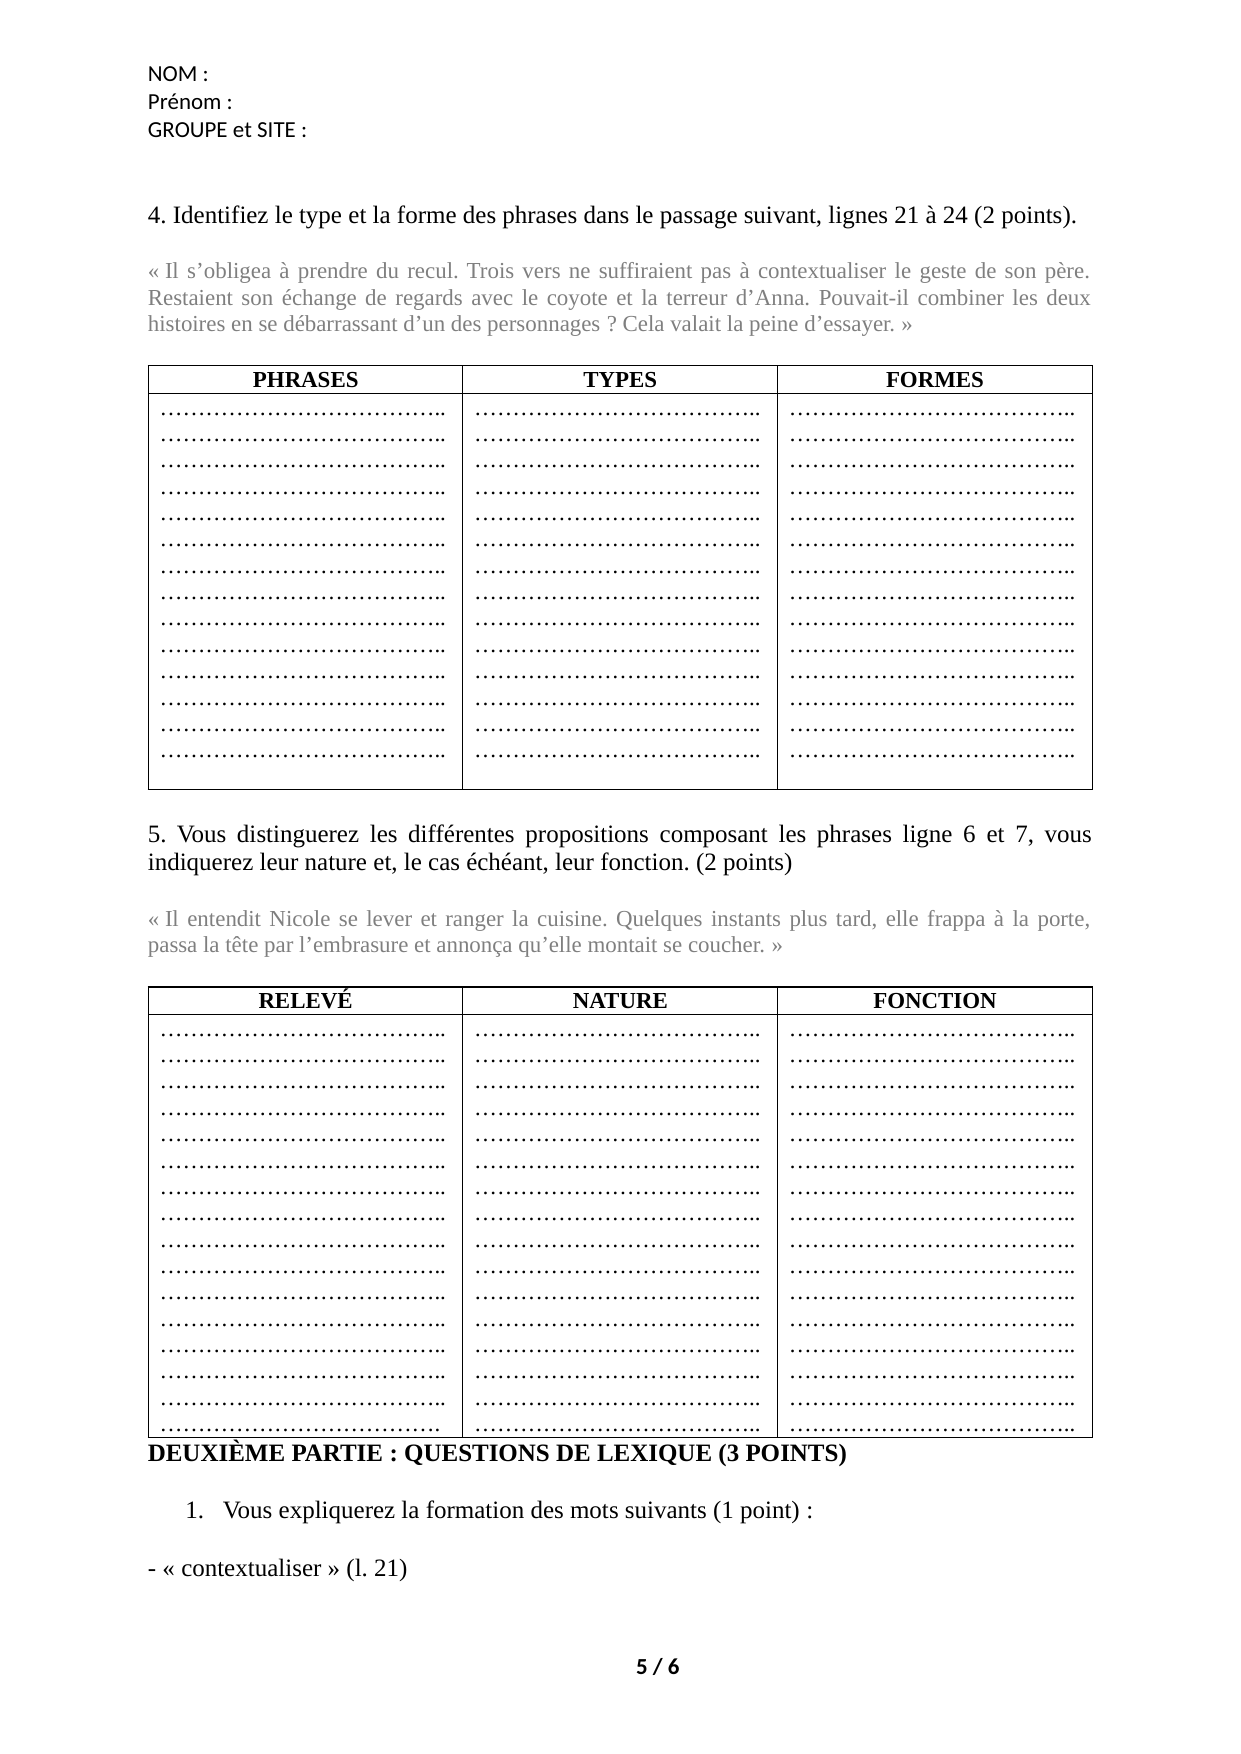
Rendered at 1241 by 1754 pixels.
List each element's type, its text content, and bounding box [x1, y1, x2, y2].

table_header TYPES [463, 366, 777, 393]
text 4. Identifiez le type et la forme des phrases dans le passage suivant, lignes 21 à 24 (2 points). [148, 200, 1093, 229]
table_header FONCTION [778, 988, 1092, 1014]
table_header FORMES [778, 366, 1092, 393]
text « Il entendit Nicole se lever et ranger la cuisine. Quelques instants plus tard, elle frappa à la porte, passa la tête par l’embrasure et annonça qu’elle montait se coucher. » [148, 905, 1093, 958]
list Vous expliquerez la formation des mots suivants (1 point) : [185, 1495, 1093, 1524]
table_cell ……………………………….. ……………………………….. ……………………………….. ……………………………….. ……………………………….. ……………………………….. ……………………………….. ……………………………….. ……………………………….. ……………………………….. ……………………………….. ……………………………….. ……………………………….. ……………………………….. [463, 394, 777, 789]
table_cell ……………………………….. ……………………………….. ……………………………….. ……………………………….. ……………………………….. ……………………………….. ……………………………….. ……………………………….. ……………………………….. ……………………………….. ……………………………….. ……………………………….. ……………………………….. ……………………………….. [149, 394, 462, 789]
table_cell ……………………………….. ……………………………….. ……………………………….. ……………………………….. ……………………………….. ……………………………….. ……………………………….. ……………………………….. ……………………………….. ……………………………….. ……………………………….. ……………………………….. ……………………………….. ……………………………….. ……………………………….. ……………………………….. [778, 1015, 1092, 1437]
text 5. Vous distinguerez les différentes propositions composant les phrases ligne 6 et 7, vous indiquerez leur nature et, le cas échéant, leur fonction. (2 points) [148, 819, 1093, 876]
table_cell ……………………………….. ……………………………….. ……………………………….. ……………………………….. ……………………………….. ……………………………….. ……………………………….. ……………………………….. ……………………………….. ……………………………….. ……………………………….. ……………………………….. ……………………………….. ……………………………….. ……………………………….. ………………………………. [149, 1015, 462, 1437]
table_cell ……………………………….. ……………………………….. ……………………………….. ……………………………….. ……………………………….. ……………………………….. ……………………………….. ……………………………….. ……………………………….. ……………………………….. ……………………………….. ……………………………….. ……………………………….. ……………………………….. ……………………………….. ……………………………….. [463, 1015, 777, 1437]
text - « contextualiser » (l. 21) [148, 1553, 1093, 1581]
table_cell ……………………………….. ……………………………….. ……………………………….. ……………………………….. ……………………………….. ……………………………….. ……………………………….. ……………………………….. ……………………………….. ……………………………….. ……………………………….. ……………………………….. ……………………………….. ……………………………….. [778, 394, 1092, 789]
table_header NATURE [463, 988, 777, 1014]
table_header RELEVÉ [149, 988, 462, 1014]
table_header PHRASES [149, 366, 462, 393]
text « Il s’obligea à prendre du recul. Trois vers ne suffiraient pas à contextualiser le geste de son père. Restaient son échange de regards avec le coyote et la terreur d’Anna. Pouvait-il combiner les deux histoires en se débarrassant d’un des personnages ? Cela valait la peine d’essayer. » [148, 257, 1093, 336]
text DEUXIÈME PARTIE : QUESTIONS DE LEXIQUE (3 POINTS) [148, 1438, 1093, 1466]
